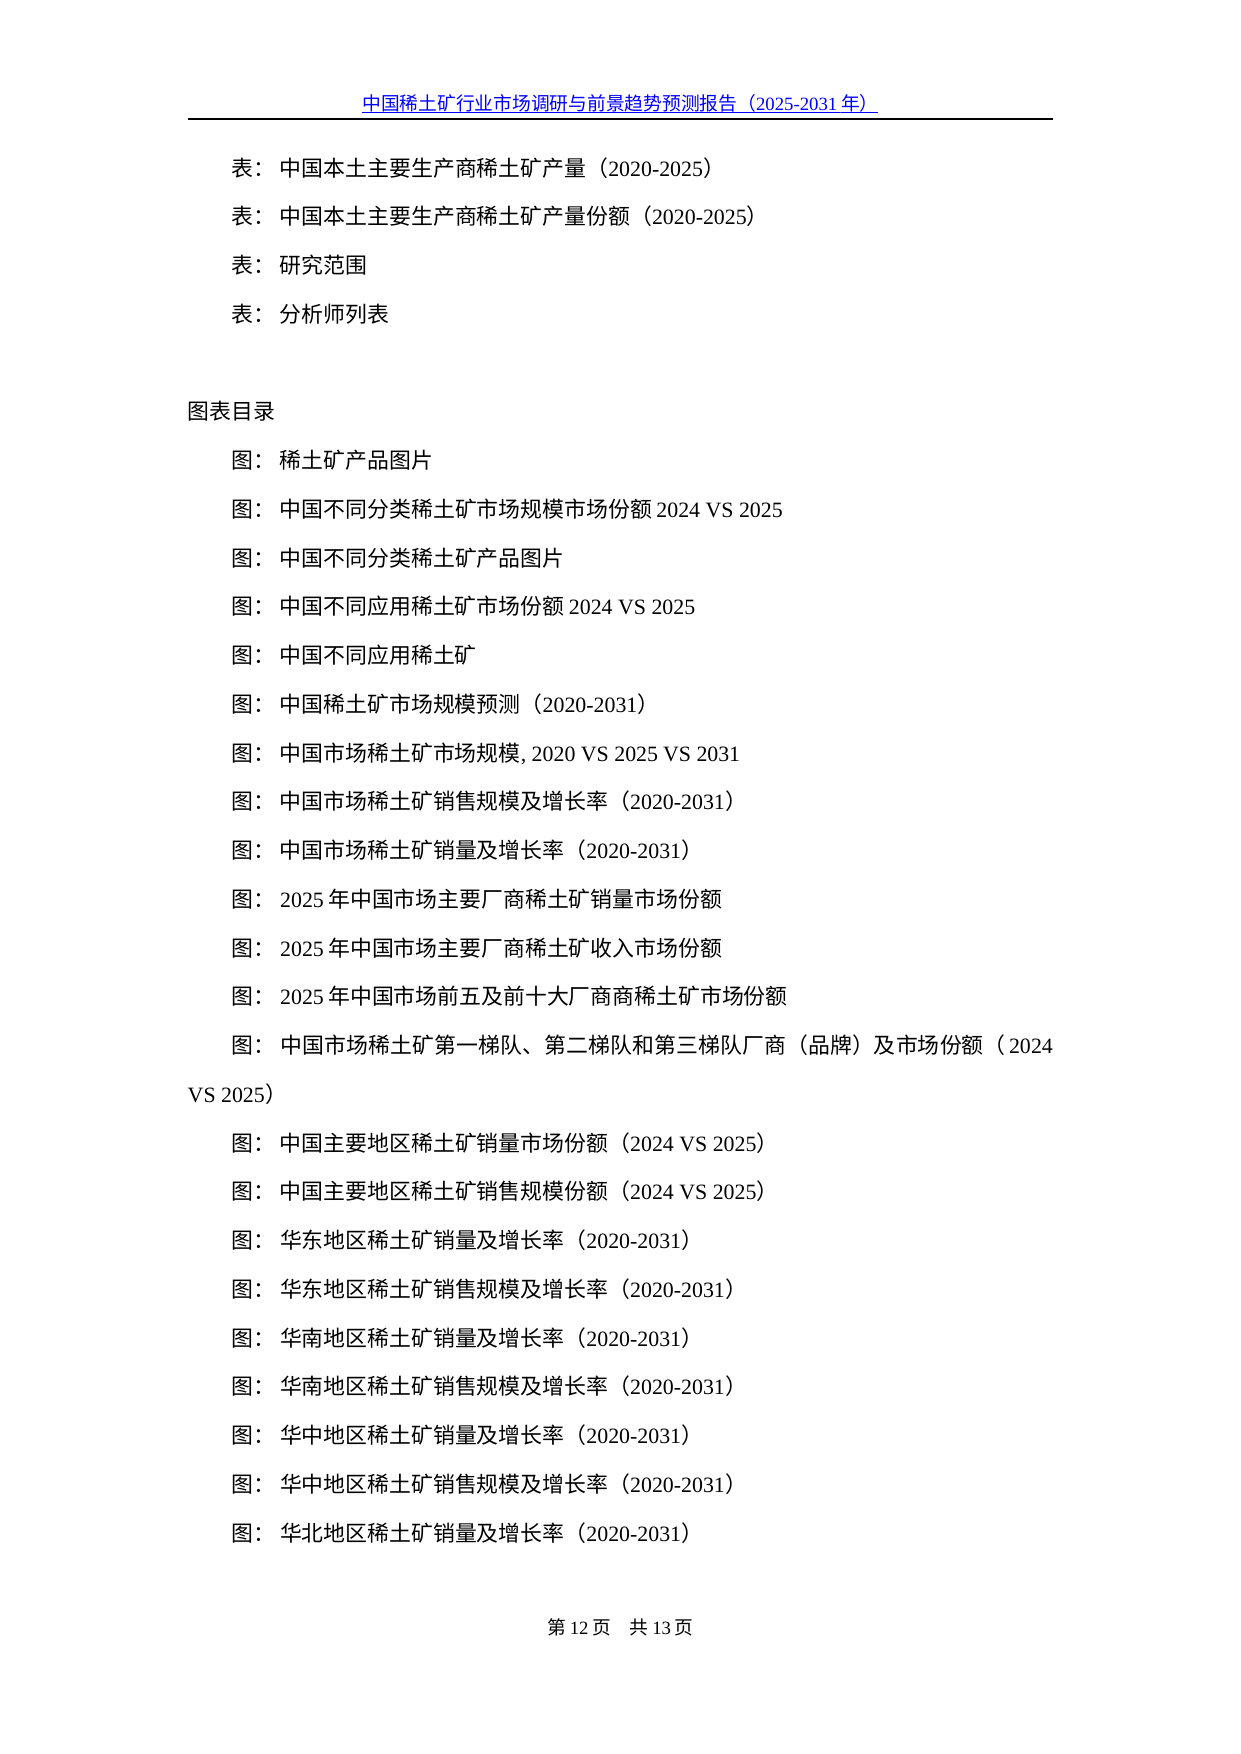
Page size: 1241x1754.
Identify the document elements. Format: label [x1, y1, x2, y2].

text [187, 150, 1053, 1548]
